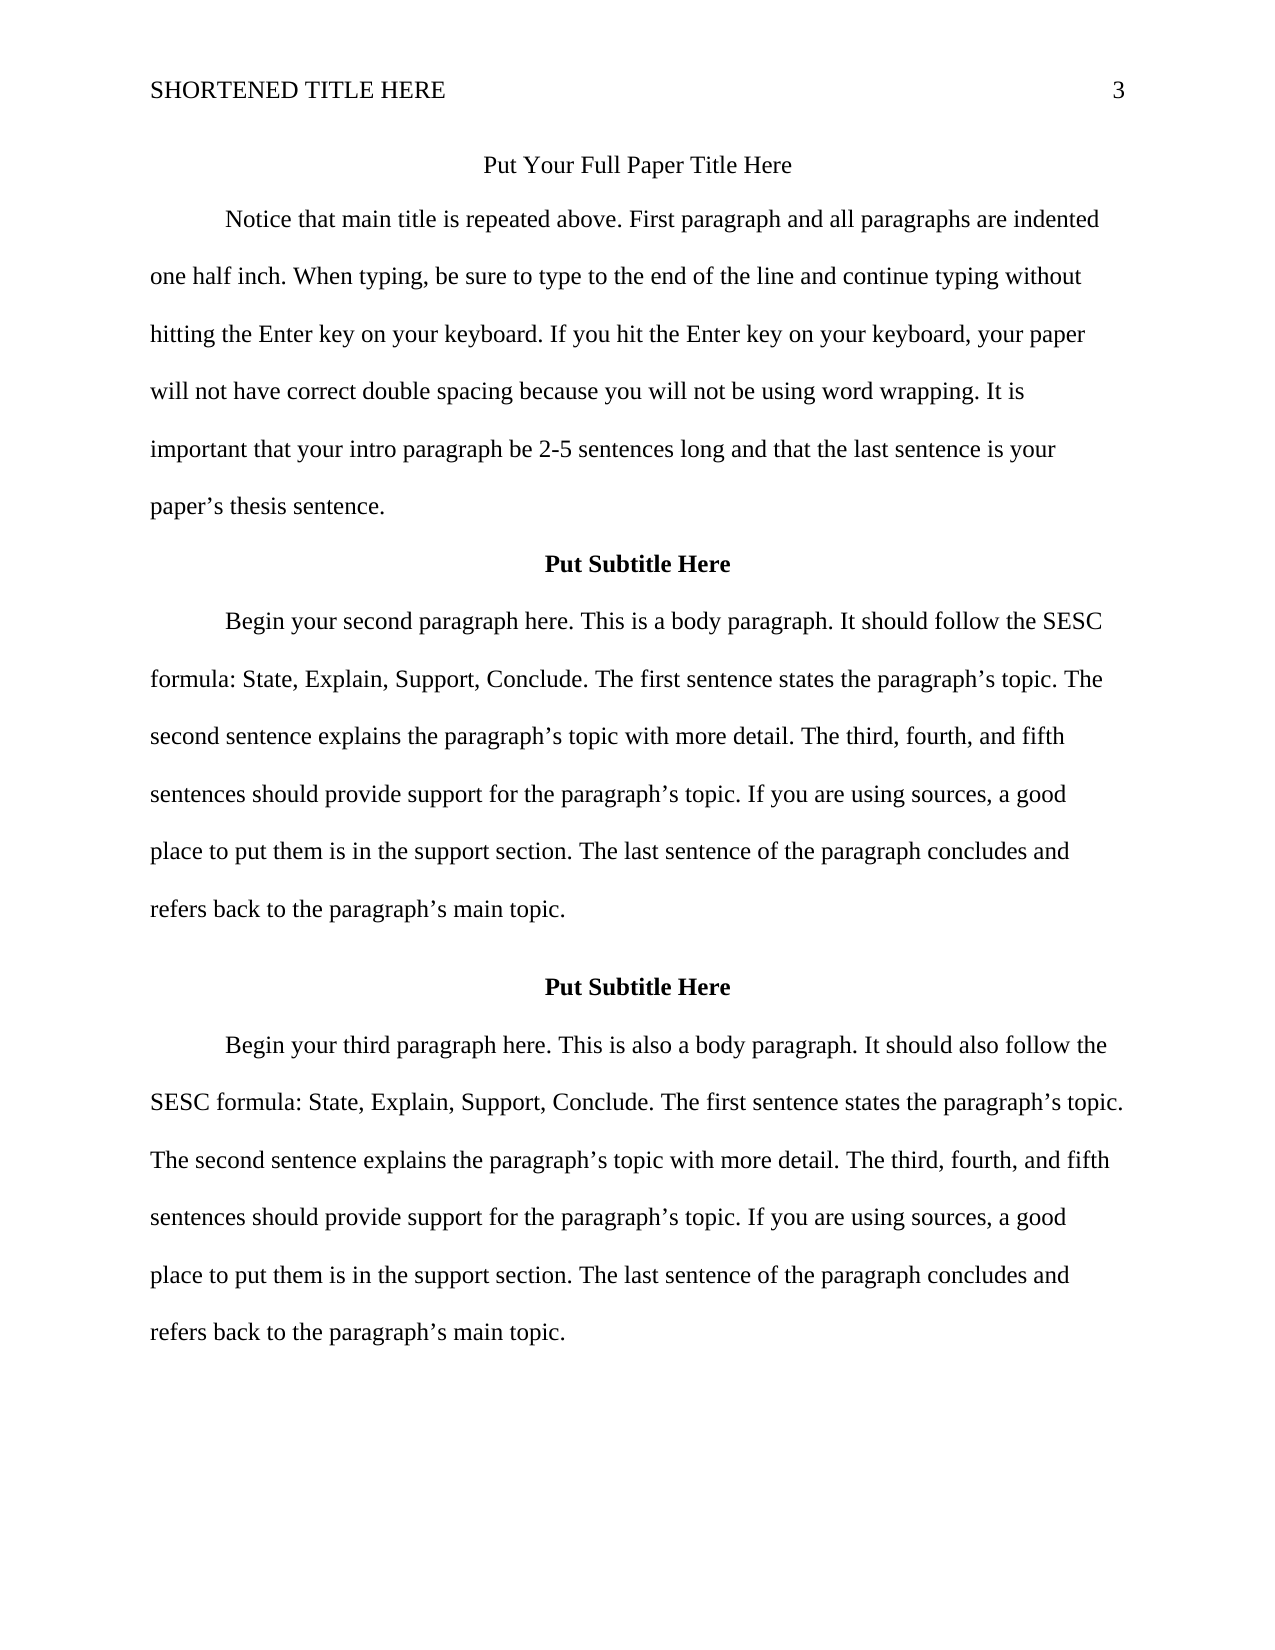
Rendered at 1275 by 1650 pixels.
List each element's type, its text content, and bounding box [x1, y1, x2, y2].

text Put Subtitle Here [150, 972, 1125, 1001]
text Put Your Full Paper Title Here [150, 150, 1125, 179]
text Put Subtitle Here [150, 549, 1125, 578]
text Begin your second paragraph here. This is a body paragraph. It should follow the SESC formula: State, Explain, Support, Conclude. The first sentence states the paragraph’s topic. The second sentence explains the paragraph’s topic with more detail. The third, fourth, and fifth sentences should provide support for the paragraph’s topic. If you are using sources, a good place to put them is in the support section. The last sentence of the paragraph concludes and refers back to the paragraph’s main topic. [150, 606, 1125, 923]
text Notice that main title is repeated above. First paragraph and all paragraphs are indented one half inch. When typing, be sure to type to the end of the line and continue typing without hitting the Enter key on your keyboard. If you hit the Enter key on your keyboard, your paper will not have correct double spacing because you will not be using word wrapping. It is important that your intro paragraph be 2-5 sentences long and that the last sentence is your paper’s thesis sentence. [150, 204, 1125, 520]
text Begin your third paragraph here. This is also a body paragraph. It should also follow the SESC formula: State, Explain, Support, Conclude. The first sentence states the paragraph’s topic. The second sentence explains the paragraph’s topic with more detail. The third, fourth, and fifth sentences should provide support for the paragraph’s topic. If you are using sources, a good place to put them is in the support section. The last sentence of the paragraph concludes and refers back to the paragraph’s main topic. [150, 1030, 1125, 1346]
